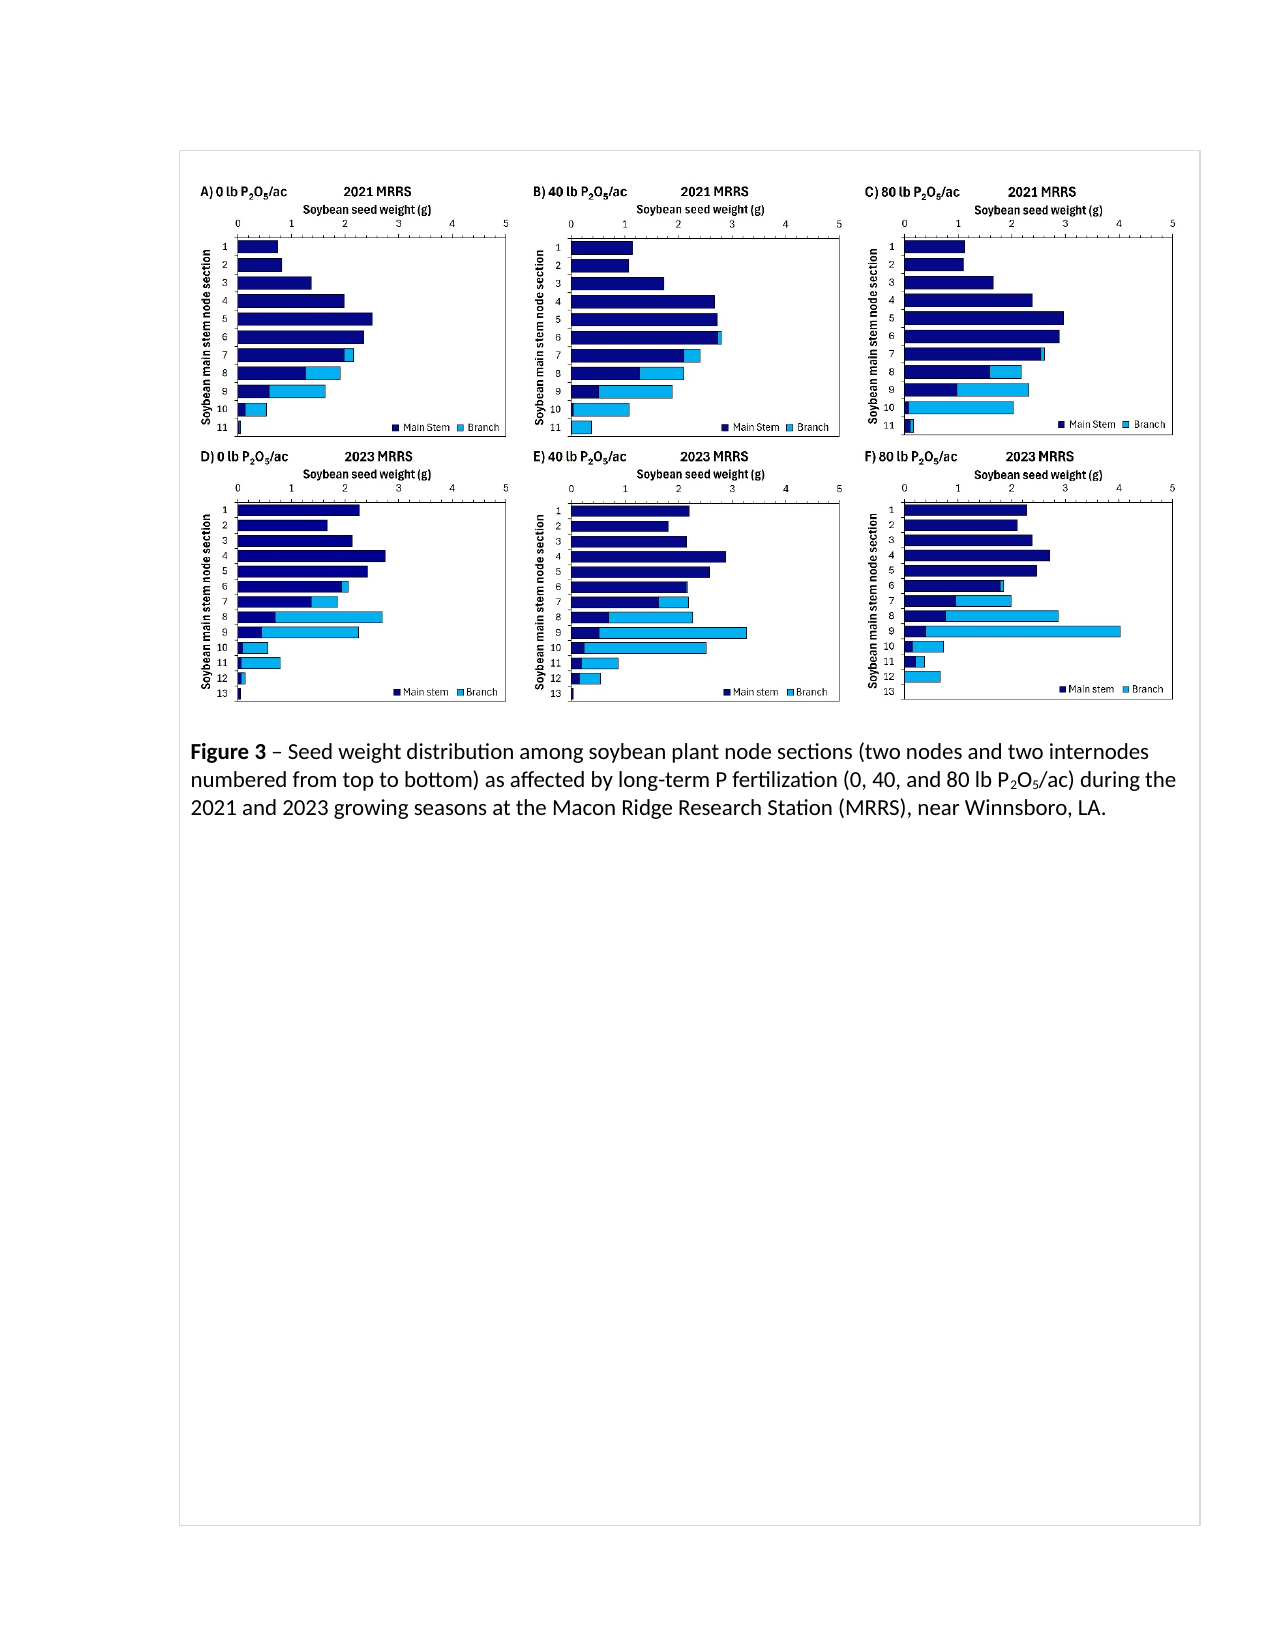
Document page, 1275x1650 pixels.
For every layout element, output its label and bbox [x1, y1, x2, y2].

table_header [180, 151, 1199, 1525]
picture [190, 180, 1189, 708]
